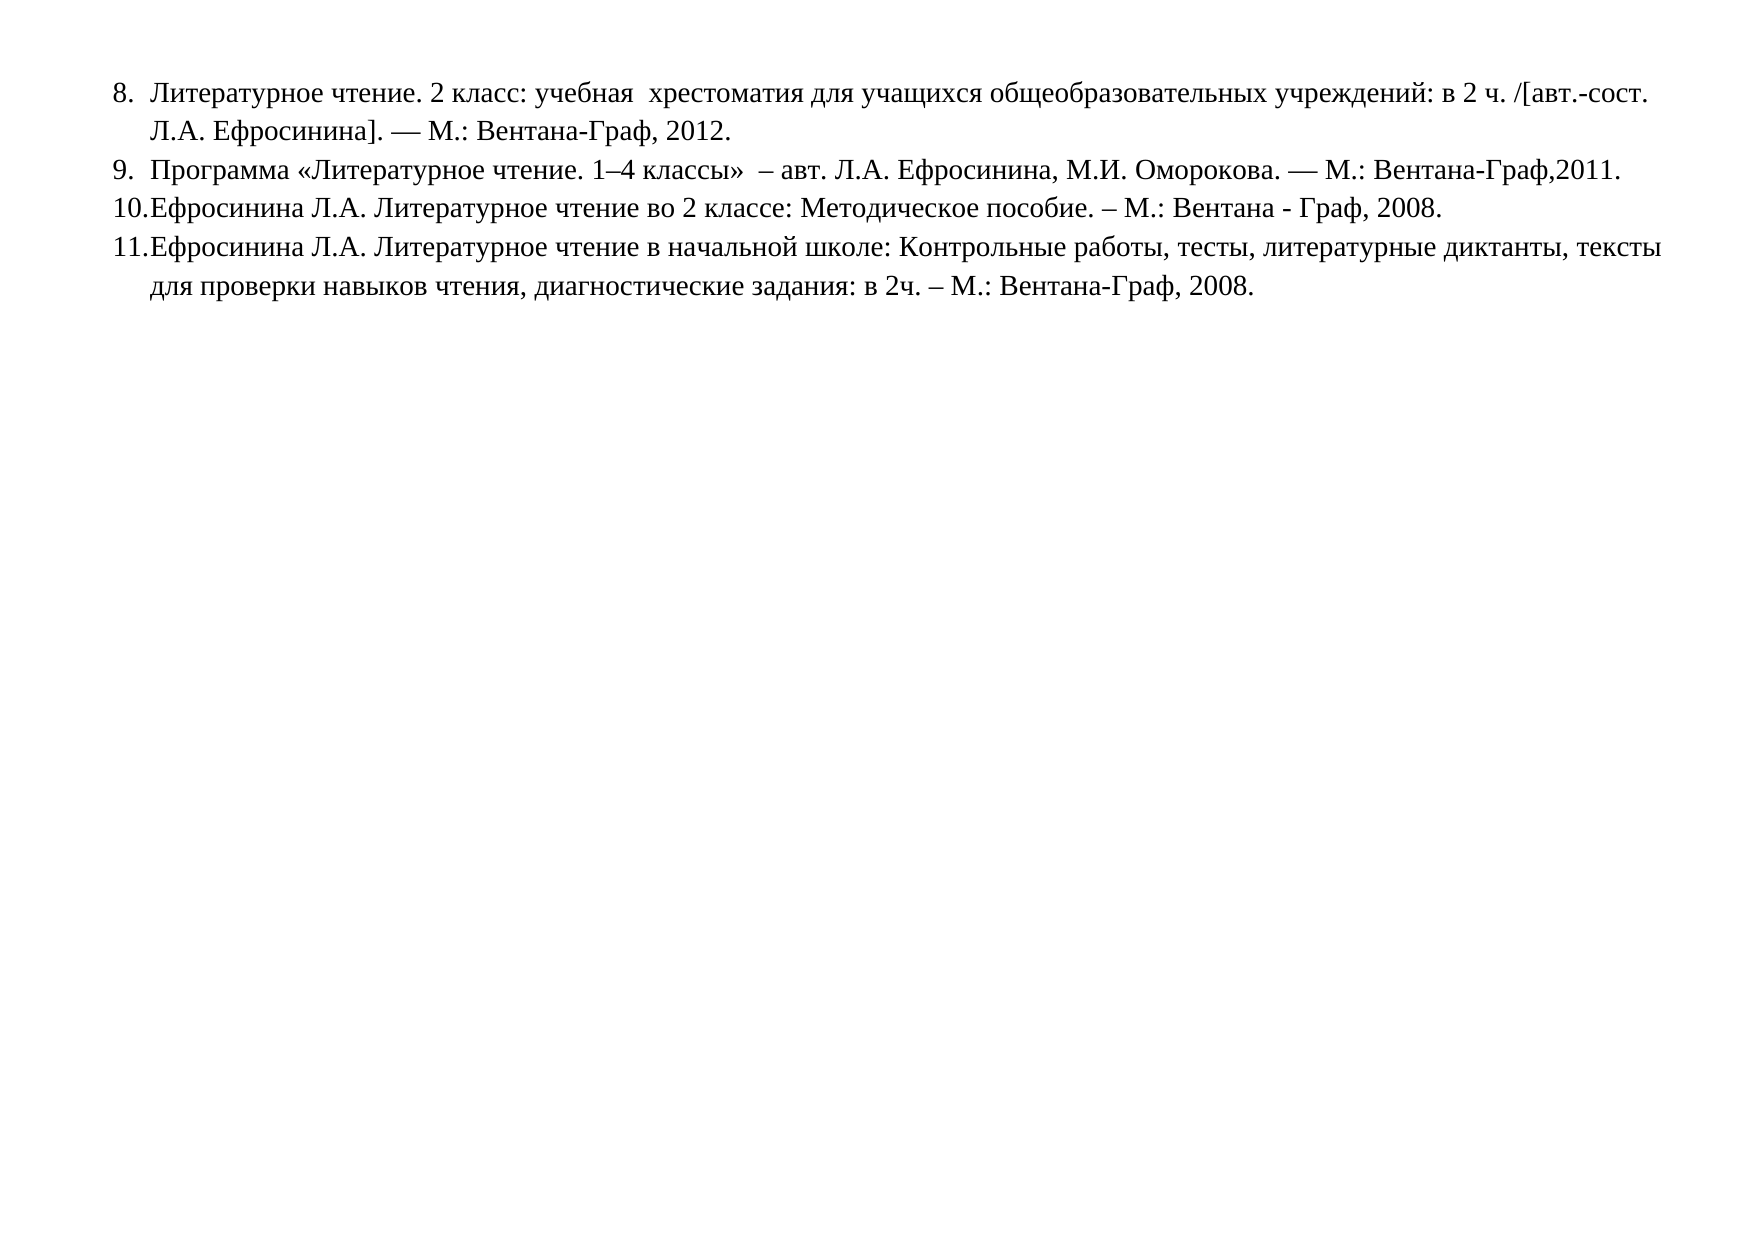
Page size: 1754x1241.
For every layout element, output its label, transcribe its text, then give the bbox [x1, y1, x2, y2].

list Ефросинина Л.А. Литературное чтение во 2 классе: Методическое пособие. – М.: Вентана - Граф, 2008. [112, 191, 1679, 224]
list Литературное чтение. 2 класс: учебная хрестоматия для учащихся общеобразовательных учреждений: в 2 ч. /[авт.-сост. Л.А. Ефросинина]. — М.: Вентана-Граф, 2012. [112, 75, 1679, 147]
list Ефросинина Л.А. Литературное чтение в начальной школе: Контрольные работы, тесты, литературные диктанты, тексты для проверки навыков чтения, диагностические задания: в 2ч. – М.: Вентана-Граф, 2008. [112, 229, 1679, 301]
list Программа «Литературное чтение. 1–4 классы» – авт. Л.А. Ефросинина, М.И. Оморокова. — М.: Вентана-Граф,2011. [112, 152, 1679, 186]
